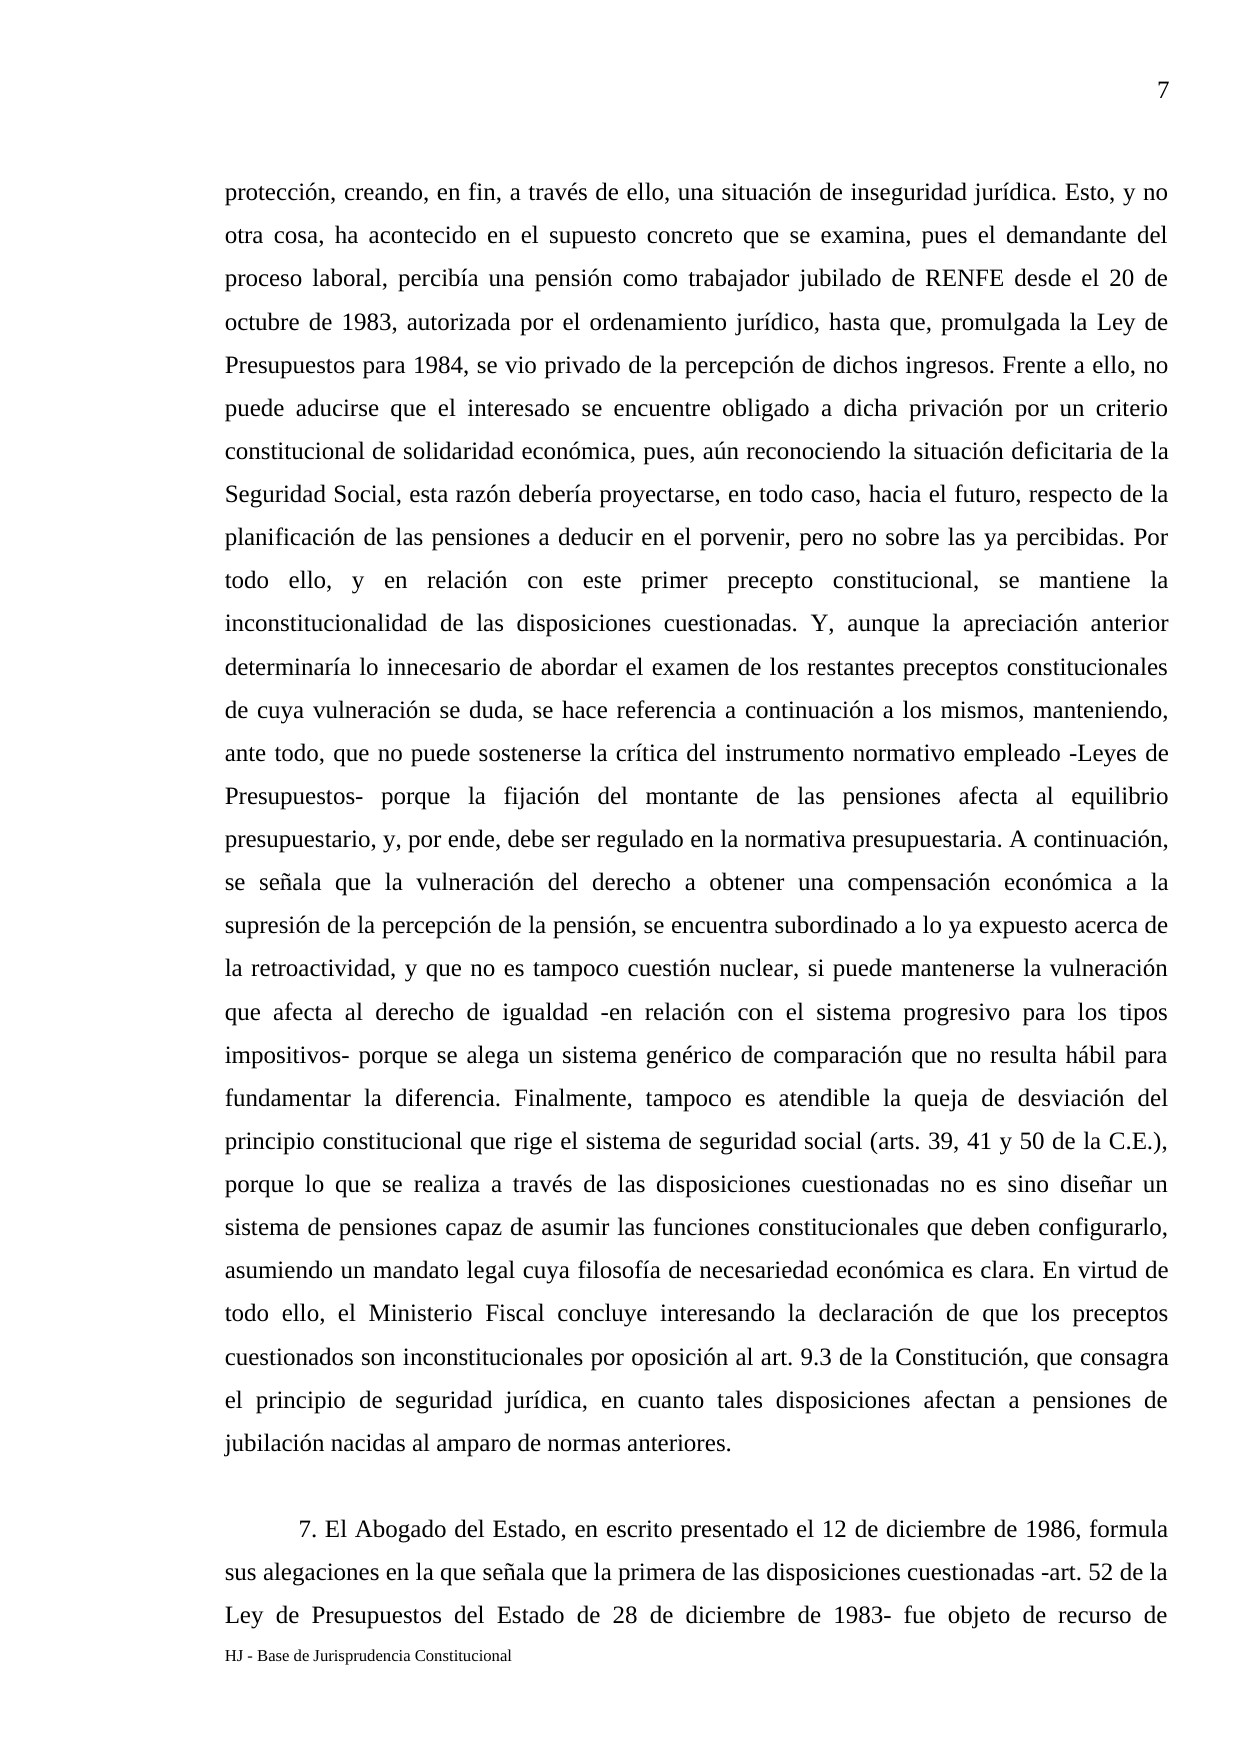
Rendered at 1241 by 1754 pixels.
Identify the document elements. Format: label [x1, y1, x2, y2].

text [224, 177, 1169, 1457]
text [224, 1514, 1169, 1629]
